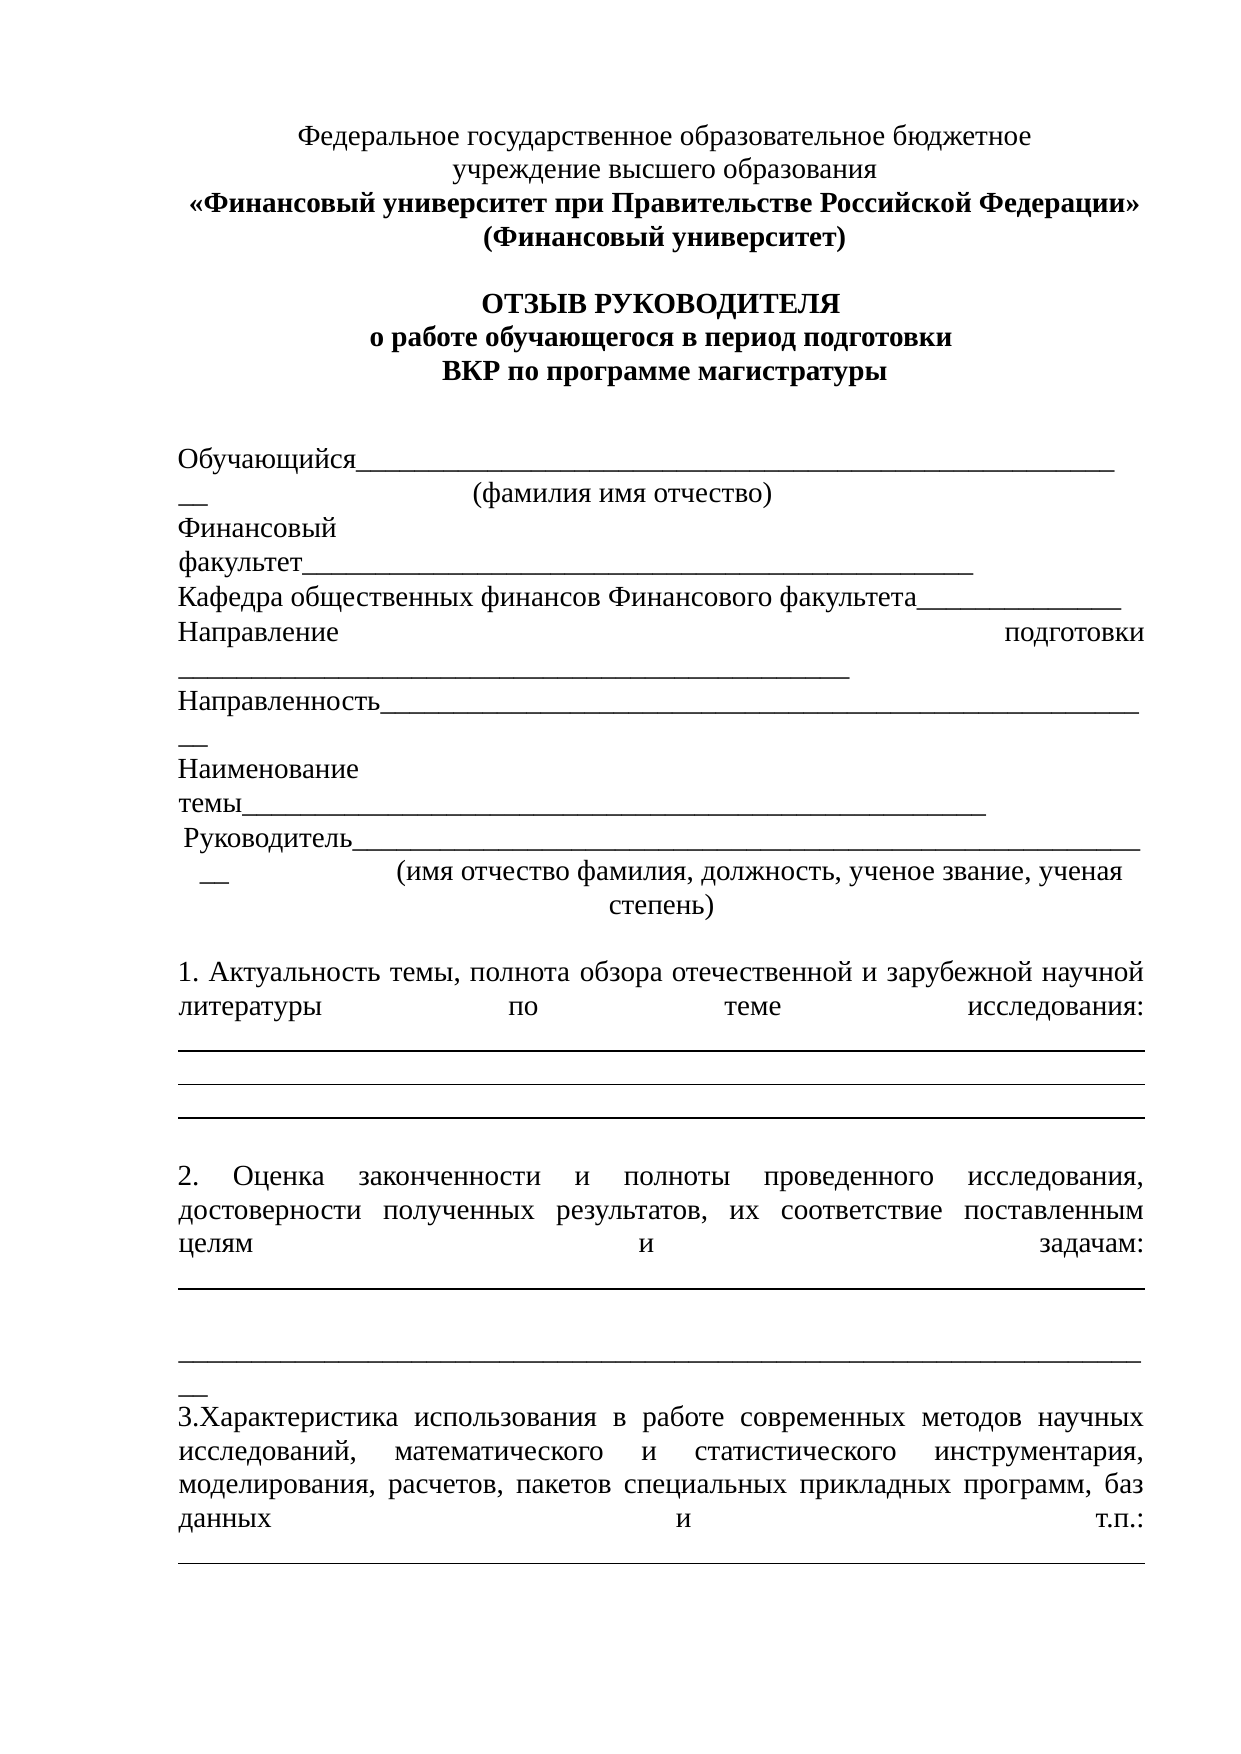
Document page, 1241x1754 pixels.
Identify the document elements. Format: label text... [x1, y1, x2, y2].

text Наименование темы___________________________________________________ [177, 751, 1144, 818]
text 3.Характеристика использования в работе современных методов научных исследований, математического и статистического инструментария, моделирования, расчетов, пакетов специальных прикладных программ, баз данных и т.п.: [177, 1399, 1144, 1567]
text ____________________________________________________________________ [177, 1293, 1144, 1399]
text Федеральное государственное образовательное бюджетное [177, 118, 1152, 152]
text Направление подготовки ______________________________________________ [177, 614, 1144, 681]
text ВКР по программе магистратуры [177, 353, 1144, 386]
text учреждение высшего образования [177, 152, 1152, 185]
text Руководитель________________________________________________________ (имя отчество фамилия, должность, ученое звание, ученая степень) [178, 820, 1144, 921]
text «Финансовый университет при Правительстве Российской Федерации» [177, 185, 1152, 219]
text Обучающийся______________________________________________________ (фамилия имя отчество) [177, 442, 1122, 509]
text о работе обучающегося в период подготовки [177, 319, 1144, 353]
text 2. Оценка законченности и полноты проведенного исследования, достоверности полученных результатов, их соответствие поставленным целям и задачам: [177, 1158, 1144, 1293]
text Кафедра общественных финансов Финансового факультета______________ [177, 579, 1144, 612]
text 1. Актуальность темы, полнота обзора отечественной и зарубежной научной литературы по теме исследования: [177, 954, 1144, 1122]
text (Финансовый университет) [177, 219, 1152, 252]
text ОТЗЫВ РУКОВОДИТЕЛЯ [177, 286, 1144, 319]
text Направленность______________________________________________________ [177, 683, 1144, 750]
text Финансовый факультет______________________________________________ [177, 510, 1122, 577]
